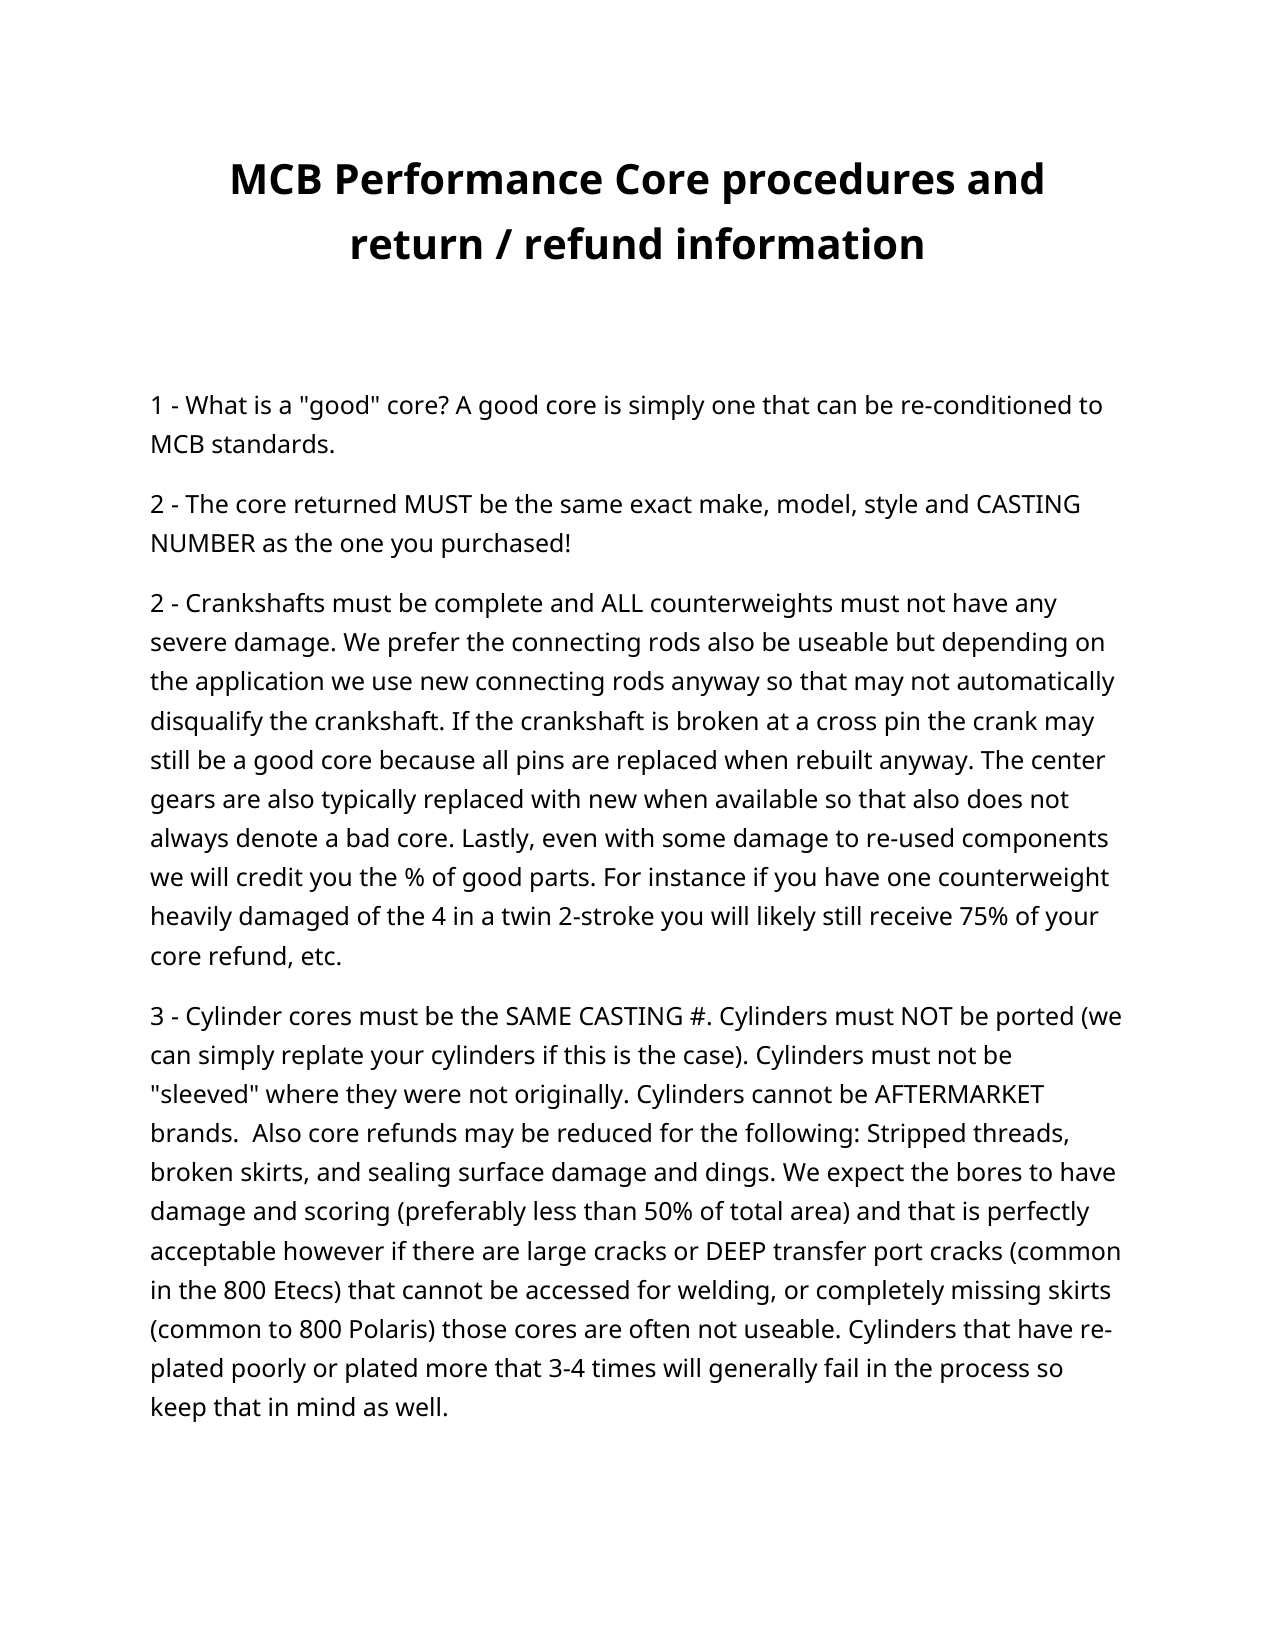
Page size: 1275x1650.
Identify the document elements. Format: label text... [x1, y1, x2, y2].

text 3 - Cylinder cores must be the SAME CASTING #. Cylinders must NOT be ported (we can simply replate your cylinders if this is the case). Cylinders must not be "sleeved" where they were not originally. Cylinders cannot be AFTERMARKET brands. Also core refunds may be reduced for the following: Stripped threads, broken skirts, and sealing surface damage and dings. We expect the bores to have damage and scoring (preferably less than 50% of total area) and that is perfectly acceptable however if there are large cracks or DEEP transfer port cracks (common in the 800 Etecs) that cannot be accessed for welding, or completely missing skirts (common to 800 Polaris) those cores are often not useable. Cylinders that have re-plated poorly or plated more that 3-4 times will generally fail in the process so keep that in mind as well. [150, 998, 1125, 1424]
text 2 - Crankshafts must be complete and ALL counterweights must not have any severe damage. We prefer the connecting rods also be useable but depending on the application we use new connecting rods anyway so that may not automatically disqualify the crankshaft. If the crankshaft is broken at a cross pin the crank may still be a good core because all pins are replaced when rebuilt anyway. The center gears are also typically replaced with new when available so that also does not always denote a bad core. Lastly, even with some damage to re-used components we will credit you the % of good parts. For instance if you have one counterweight heavily damaged of the 4 in a twin 2-stroke you will likely still receive 75% of your core refund, etc. [150, 586, 1125, 972]
text 1 - What is a "good" core? A good core is simply one that can be re-conditioned to MCB standards. [150, 387, 1125, 461]
text 2 - The core returned MUST be the same exact make, model, style and CASTING NUMBER as the one you purchased! [150, 486, 1125, 560]
text MCB Performance Core procedures and return / refund information [150, 150, 1125, 272]
